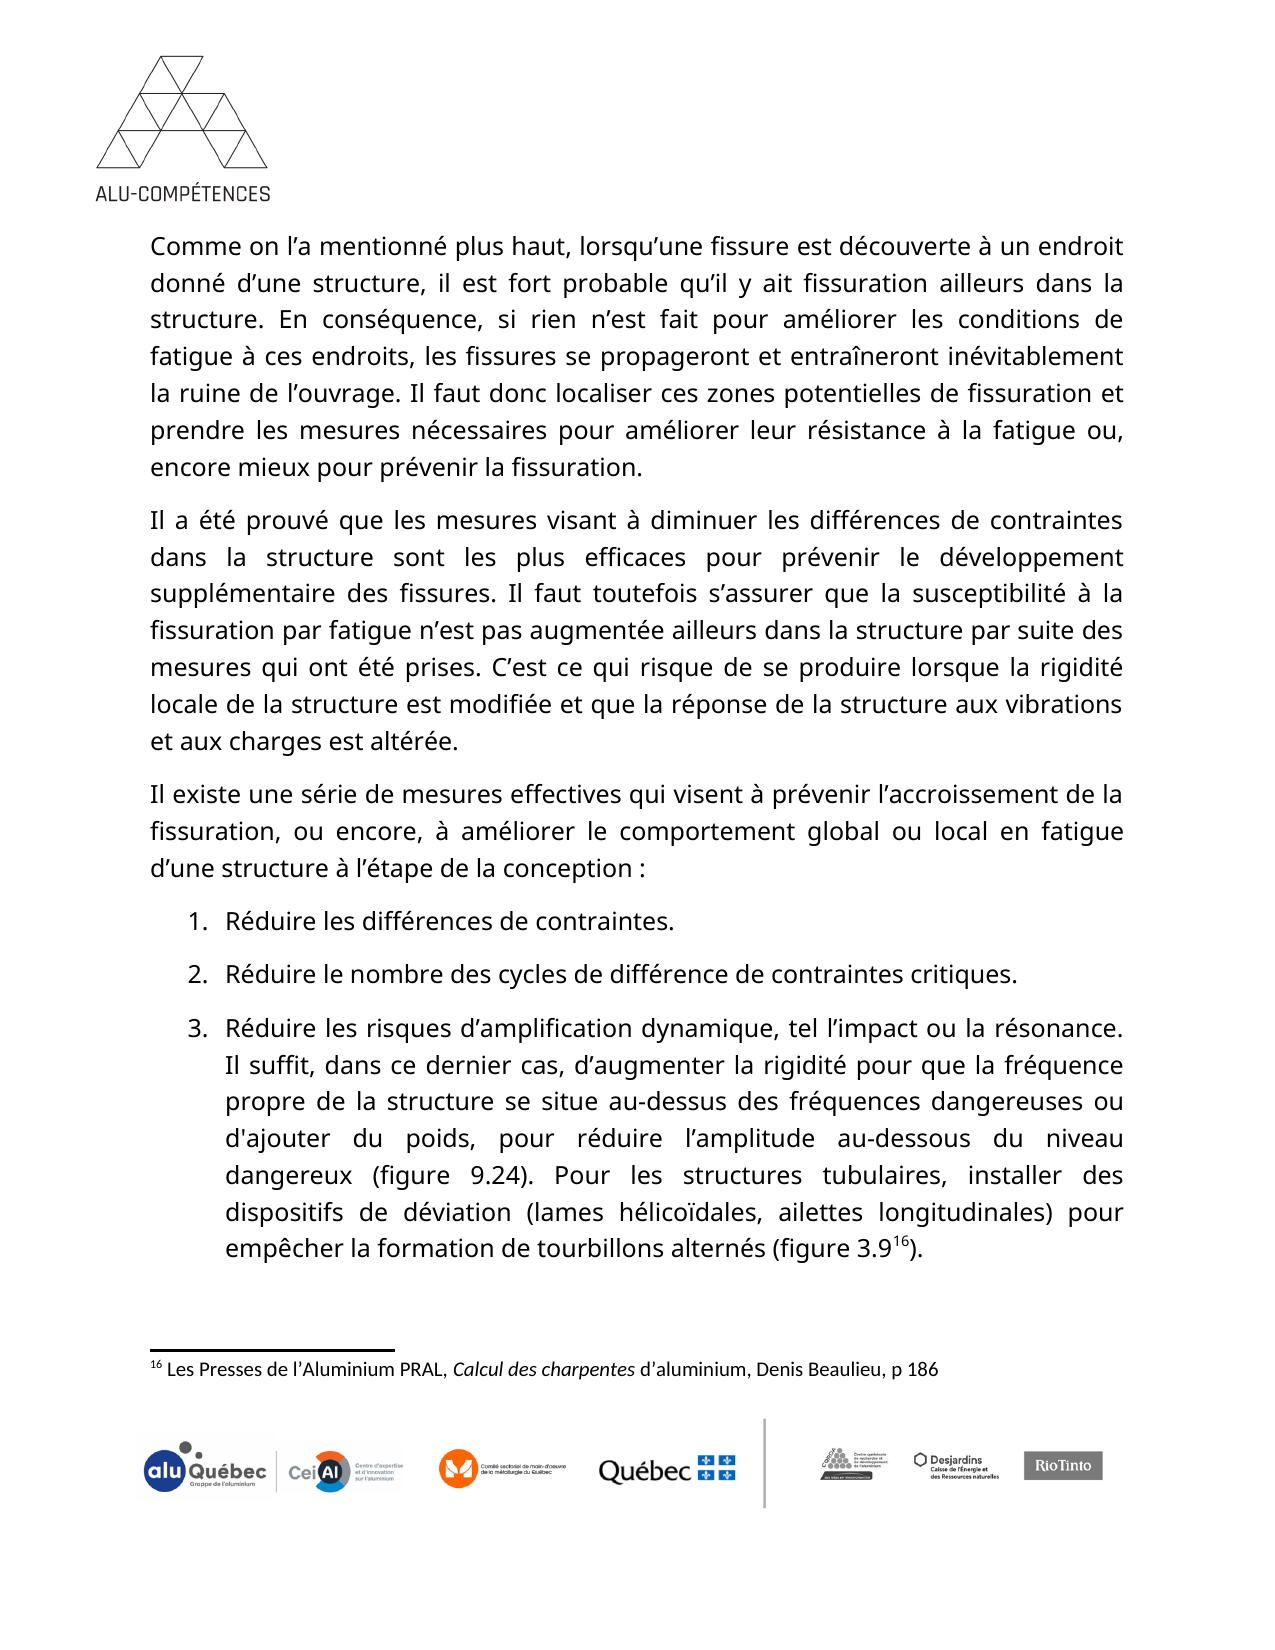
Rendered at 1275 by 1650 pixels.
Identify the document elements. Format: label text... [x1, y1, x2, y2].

list Réduire les risques d’amplification dynamique, tel l’impact ou la résonance. Il suffit, dans ce dernier cas, d’augmenter la rigidité pour que la fréquence propre de la structure se situe au-dessus des fréquences dangereuses ou d'ajouter du poids, pour réduire l’amplitude au-dessous du niveau dangereux (figure 9.24). Pour les structures tubulaires, installer des dispositifs de déviation (lames hélicoïdales, ailettes longitudinales) pour empêcher la formation de tourbillons alternés (figure 3.9). [187, 1011, 1125, 1265]
list Réduire les différences de contraintes. [187, 904, 1125, 938]
text Comme on l’a mentionné plus haut, lorsqu’une fissure est découverte à un endroit donné d’une structure, il est fort probable qu’il y ait fissuration ailleurs dans la structure. En conséquence, si rien n’est fait pour améliorer les conditions de fatigue à ces endroits, les fissures se propageront et entraîneront inévitablement la ruine de l’ouvrage. Il faut donc localiser ces zones potentielles de fissuration et prendre les mesures nécessaires pour améliorer leur résistance à la fatigue ou, encore mieux pour prévenir la fissuration. [150, 228, 1125, 483]
list Réduire le nombre des cycles de différence de contraintes critiques. [187, 957, 1125, 991]
picture [105, 1382, 1152, 1542]
text Il a été prouvé que les mesures visant à diminuer les différences de contraintes dans la structure sont les plus efficaces pour prévenir le développement supplémentaire des fissures. Il faut toutefois s’assurer que la susceptibilité à la fissuration par fatigue n’est pas augmentée ailleurs dans la structure par suite des mesures qui ont été prises. C’est ce qui risque de se produire lorsque la rigidité locale de la structure est modifiée et que la réponse de la structure aux vibrations et aux charges est altérée. [150, 503, 1125, 757]
text Il existe une série de mesures effectives qui visent à prévenir l’accroissement de la fissuration, ou encore, à améliorer le comportement global ou local en fatigue d’une structure à l’étape de la conception : [150, 777, 1125, 884]
